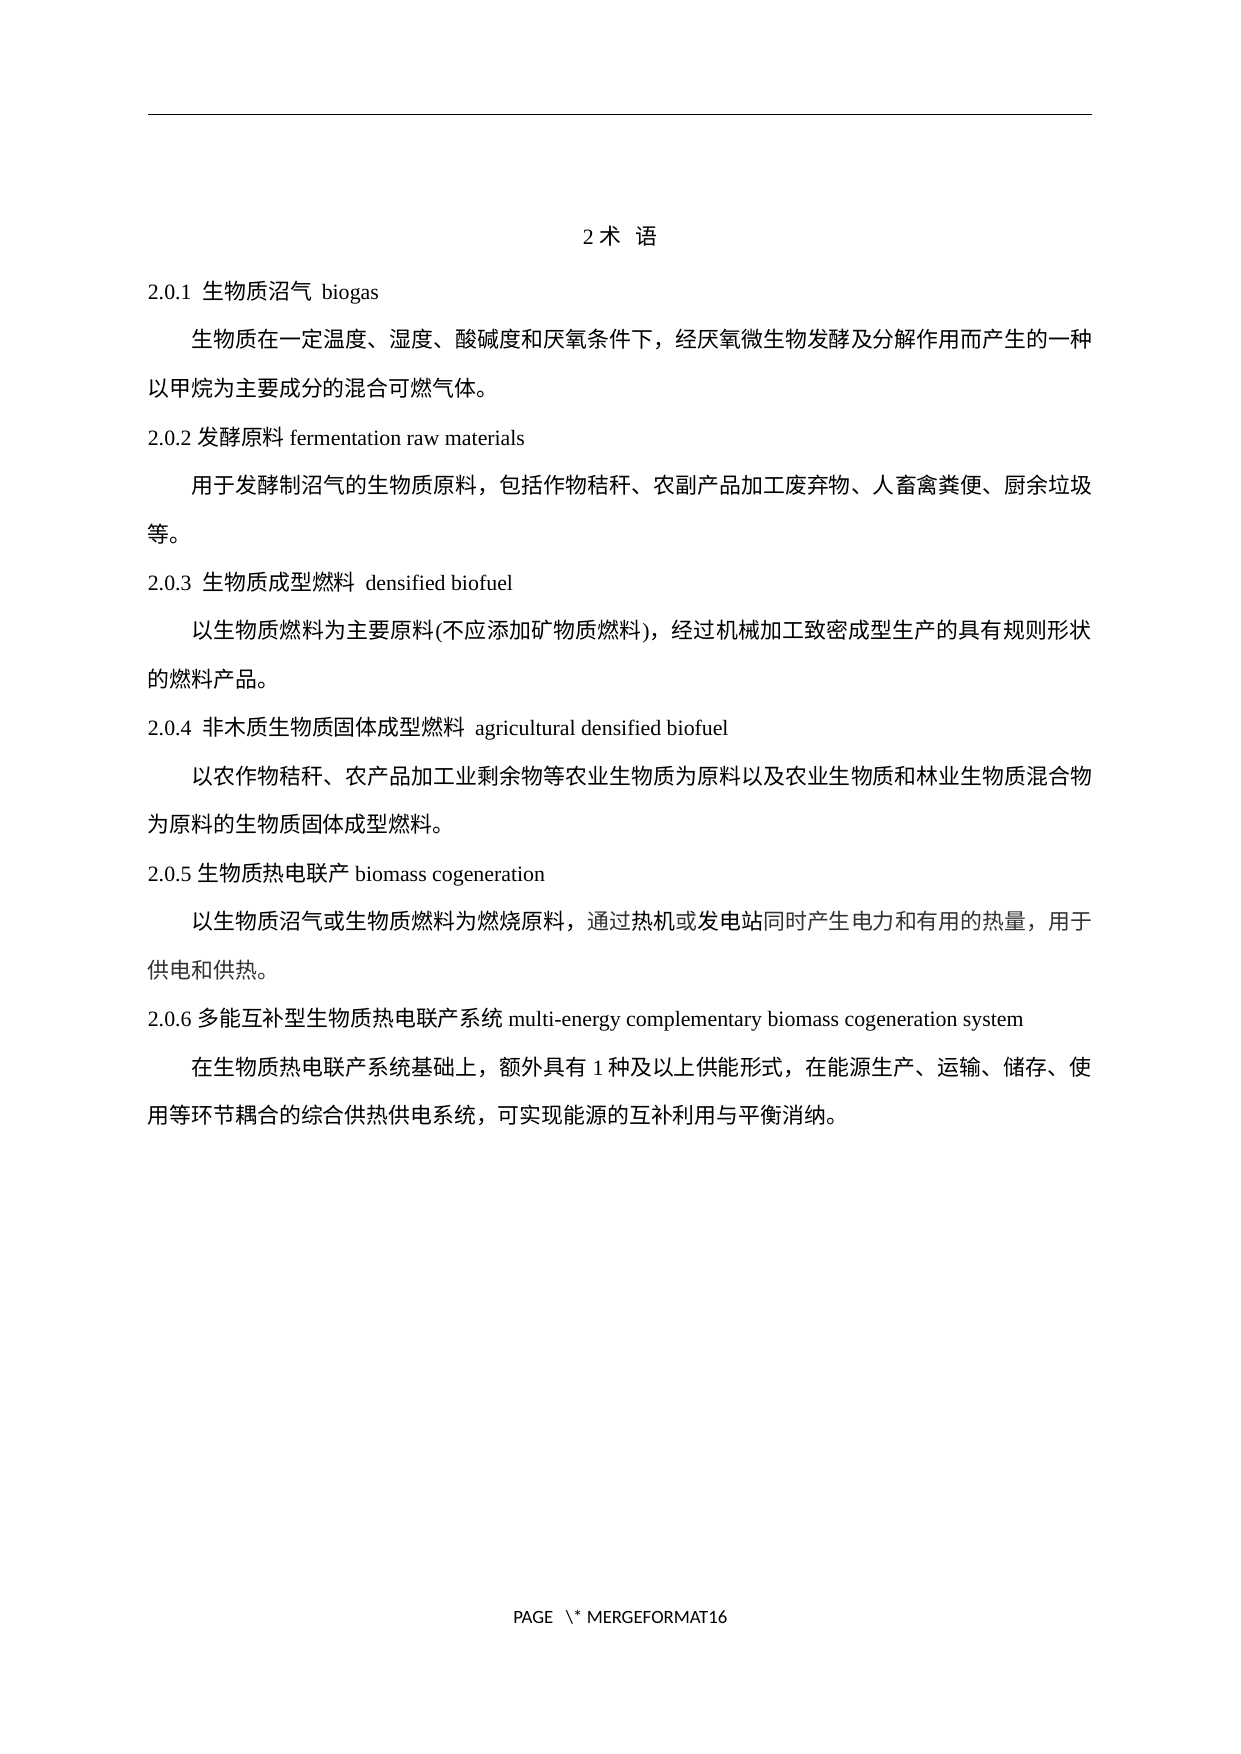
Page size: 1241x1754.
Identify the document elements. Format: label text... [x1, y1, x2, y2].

text 在生物质热电联产系统基础上，额外具有1种及以上供能形式，在能源生产、运输、储存、使用等环节耦合的综合供热供电系统，可实现能源的互补利用与平衡消纳。 [148, 1049, 1092, 1130]
text 以生物质燃料为主要原料(不应添加矿物质燃料)，经过机械加工致密成型生产的具有规则形状的燃料产品。 [148, 613, 1092, 694]
text 2.0.6 多能互补型生物质热电联产系统 multi-energy complementary biomass cogeneration system [148, 1001, 1092, 1033]
text 2.0.5 生物质热电联产 biomass cogeneration [148, 855, 1092, 888]
text 2.0.2 发酵原料 fermentation raw materials [148, 419, 1092, 452]
text 2.0.4 非木质生物质固体成型燃料 agricultural densified biofuel [148, 710, 1092, 742]
subtitle 2 术 语 [148, 219, 1092, 251]
text 2.0.1 生物质沼气 biogas [148, 274, 1092, 306]
text 以农作物秸秆、农产品加工业剩余物等农业生物质为原料以及农业生物质和林业生物质混合物为原料的生物质固体成型燃料。 [148, 758, 1092, 839]
text 用于发酵制沼气的生物质原料，包括作物秸秆、农副产品加工废弃物、人畜禽粪便、厨余垃圾等。 [148, 467, 1092, 549]
text 生物质在一定温度、湿度、酸碱度和厌氧条件下，经厌氧微生物发酵及分解作用而产生的一种以甲烷为主要成分的混合可燃气体。 [148, 322, 1092, 403]
text 以生物质沼气或生物质燃料为燃烧原料，通过热机或发电站同时产生电力和有用的热量，用于供电和供热。 [148, 904, 1092, 985]
text 2.0.3 生物质成型燃料 densified biofuel [148, 564, 1092, 597]
